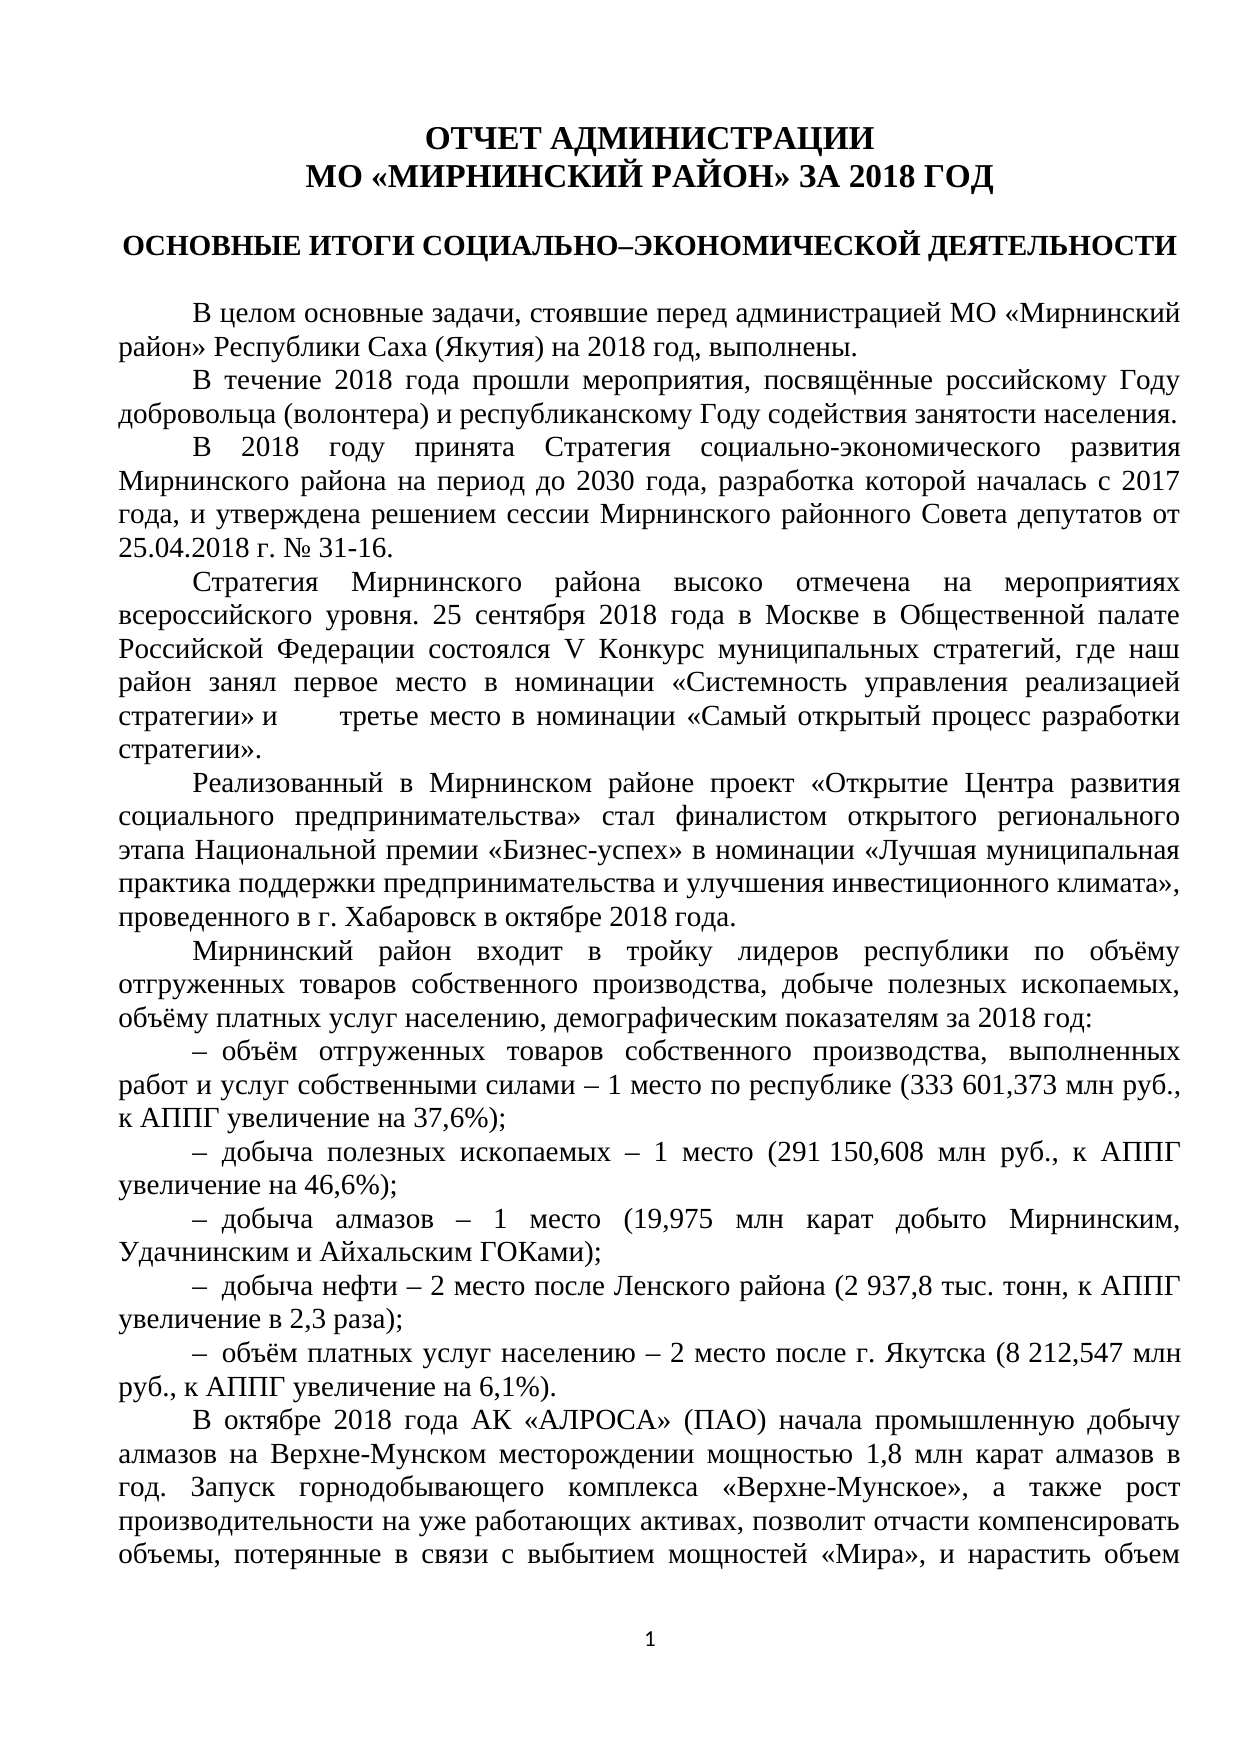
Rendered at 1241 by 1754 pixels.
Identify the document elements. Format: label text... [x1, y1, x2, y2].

text – объём платных услуг населению – 2 место после г. Якутска (8 212,547 млн руб., к АППГ увеличение на 6,1%). [118, 1335, 1181, 1402]
text В 2018 году принята Стратегия социально-экономического развития Мирнинского района на период до 2030 года, разработка которой началась с 2017 года, и утверждена решением сессии Мирнинского районного Совета депутатов от 25.04.2018 г. № 31-16. [118, 429, 1181, 564]
text Реализованный в Мирнинском районе проект «Открытие Центра развития социального предпринимательства» стал финалистом открытого регионального этапа Национальной премии «Бизнес-успех» в номинации «Лучшая муниципальная практика поддержки предпринимательства и улучшения инвестиционного климата», проведенного в г. Хабаровск в октябре 2018 года. [118, 765, 1181, 933]
text Стратегия Мирнинского района высоко отмечена на мероприятиях всероссийского уровня. 25 сентября 2018 года в Москве в Общественной палате Российской Федерации состоялся V Конкурс муниципальных стратегий, где наш район занял первое место в номинации «Системность управления реализацией стратегии» и третье место в номинации «Самый открытый процесс разработки стратегии». [118, 564, 1181, 765]
text – добыча алмазов – 1 место (19,975 млн карат добыто Мирнинским, Удачнинским и Айхальским ГОКами); [118, 1201, 1181, 1268]
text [118, 1402, 1181, 1570]
text – добыча полезных ископаемых – 1 место (291 150,608 млн руб., к АППГ увеличение на 46,6%); [118, 1134, 1181, 1201]
text В целом основные задачи, стоявшие перед администрацией МО «Мирнинский район» Республики Саха (Якутия) на 2018 год, выполнены. [118, 295, 1181, 362]
text ОТЧЕТ АДМИНИСТРАЦИИ [118, 118, 1181, 156]
text МО «МИРНИНСКИЙ РАЙОН» ЗА 2018 ГОД [118, 156, 1181, 195]
text – объём отгруженных товаров собственного производства, выполненных работ и услуг собственными силами – 1 место по республике (333 601,373 млн руб., к АППГ увеличение на 37,6%); [118, 1033, 1181, 1134]
text В течение 2018 года прошли мероприятия, посвящённые российскому Году добровольца (волонтера) и республиканскому Году содействия занятости населения. [118, 362, 1181, 429]
text – добыча нефти – 2 место после Ленского района (2 937,8 тыс. тонн, к АППГ увеличение в 2,3 раза); [118, 1268, 1181, 1335]
text ОСНОВНЫЕ ИТОГИ СОЦИАЛЬНО–ЭКОНОМИЧЕСКОЙ ДЕЯТЕЛЬНОСТИ [118, 228, 1181, 262]
text Мирнинский район входит в тройку лидеров республики по объёму отгруженных товаров собственного производства, добыче полезных ископаемых, объёму платных услуг населению, демографическим показателям за 2018 год: [118, 933, 1181, 1033]
